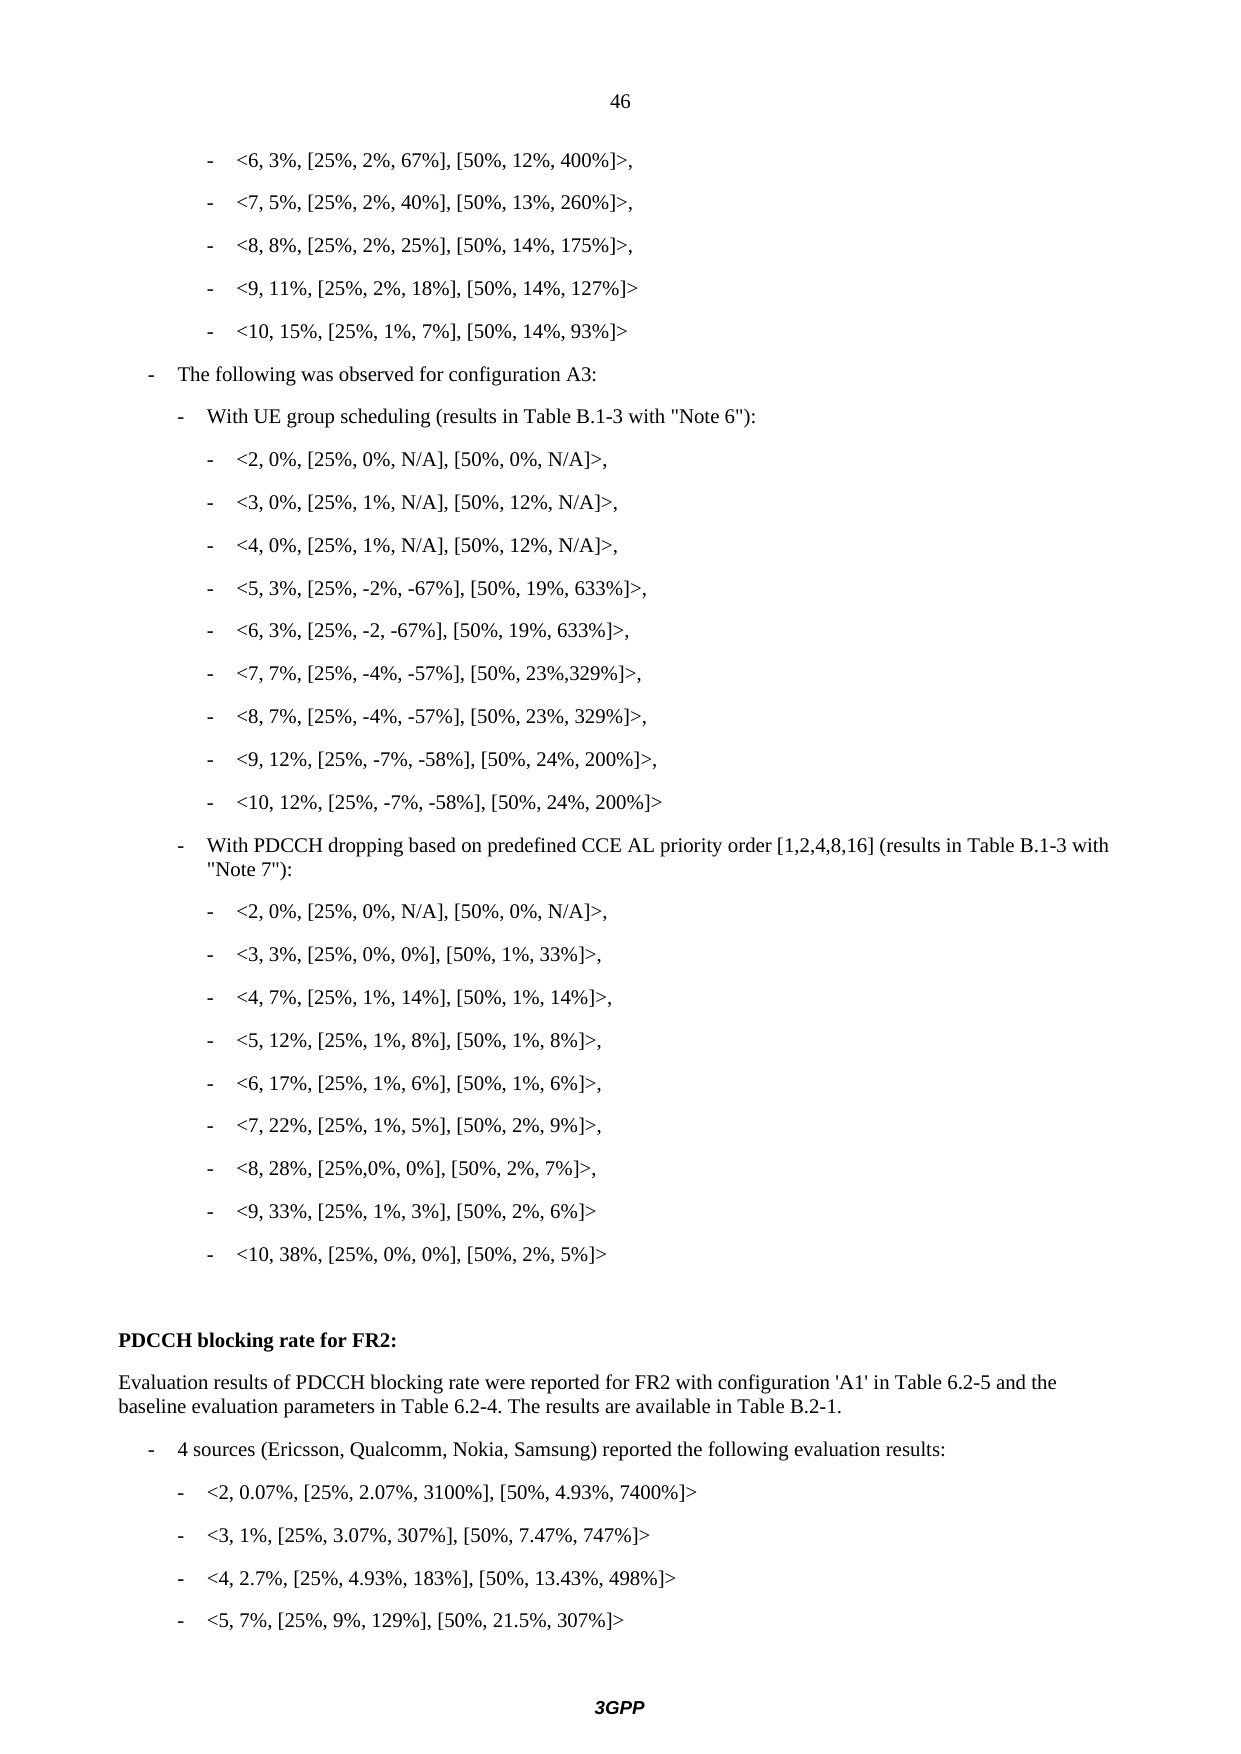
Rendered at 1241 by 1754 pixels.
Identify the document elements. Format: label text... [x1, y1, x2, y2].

text PDCCH blocking rate for FR2: [118, 1327, 1122, 1352]
text - <6, 3%, [25%, -2, -67%], [50%, 19%, 633%]>, [207, 618, 1122, 642]
text - With PDCCH dropping based on predefined CCE AL priority order [1,2,4,8,16] (results in Table B.1-3 with "Note 7"): [177, 832, 1122, 881]
text - <5, 7%, [25%, 9%, 129%], [50%, 21.5%, 307%]> [177, 1608, 1122, 1632]
text - <3, 0%, [25%, 1%, N/A], [50%, 12%, N/A]>, [207, 490, 1122, 514]
text - <4, 0%, [25%, 1%, N/A], [50%, 12%, N/A]>, [207, 533, 1122, 557]
text - <6, 17%, [25%, 1%, 6%], [50%, 1%, 6%]>, [207, 1071, 1122, 1095]
text - <6, 3%, [25%, 2%, 67%], [50%, 12%, 400%]>, [207, 147, 1122, 172]
text - <4, 2.7%, [25%, 4.93%, 183%], [50%, 13.43%, 498%]> [177, 1566, 1122, 1590]
text Evaluation results of PDCCH blocking rate were reported for FR2 with configuration 'A1' in Table 6.2-5 and the baseline evaluation parameters in Table 6.2-4. The results are available in Table B.2-1. [118, 1370, 1122, 1418]
text - With UE group scheduling (results in Table B.1-3 with "Note 6"): [177, 404, 1122, 428]
text - <4, 7%, [25%, 1%, 14%], [50%, 1%, 14%]>, [207, 985, 1122, 1009]
text - <8, 7%, [25%, -4%, -57%], [50%, 23%, 329%]>, [207, 704, 1122, 728]
text - <7, 7%, [25%, -4%, -57%], [50%, 23%,329%]>, [207, 661, 1122, 685]
text - <10, 38%, [25%, 0%, 0%], [50%, 2%, 5%]> [207, 1242, 1122, 1266]
text - <2, 0%, [25%, 0%, N/A], [50%, 0%, N/A]>, [207, 899, 1122, 923]
text - <5, 3%, [25%, -2%, -67%], [50%, 19%, 633%]>, [207, 576, 1122, 600]
text - <8, 8%, [25%, 2%, 25%], [50%, 14%, 175%]>, [207, 233, 1122, 257]
text - <7, 22%, [25%, 1%, 5%], [50%, 2%, 9%]>, [207, 1113, 1122, 1137]
text - <8, 28%, [25%,0%, 0%], [50%, 2%, 7%]>, [207, 1156, 1122, 1180]
text - <10, 15%, [25%, 1%, 7%], [50%, 14%, 93%]> [207, 319, 1122, 343]
text - <10, 12%, [25%, -7%, -58%], [50%, 24%, 200%]> [207, 790, 1122, 814]
text - <3, 1%, [25%, 3.07%, 307%], [50%, 7.47%, 747%]> [177, 1523, 1122, 1547]
text - <9, 33%, [25%, 1%, 3%], [50%, 2%, 6%]> [207, 1199, 1122, 1223]
text - <9, 11%, [25%, 2%, 18%], [50%, 14%, 127%]> [207, 276, 1122, 300]
text - <2, 0.07%, [25%, 2.07%, 3100%], [50%, 4.93%, 7400%]> [177, 1480, 1122, 1504]
text - <9, 12%, [25%, -7%, -58%], [50%, 24%, 200%]>, [207, 747, 1122, 771]
text - The following was observed for configuration A3: [148, 362, 1122, 386]
text - <3, 3%, [25%, 0%, 0%], [50%, 1%, 33%]>, [207, 942, 1122, 966]
text - <2, 0%, [25%, 0%, N/A], [50%, 0%, N/A]>, [207, 447, 1122, 471]
text - <5, 12%, [25%, 1%, 8%], [50%, 1%, 8%]>, [207, 1028, 1122, 1052]
text - 4 sources (Ericsson, Qualcomm, Nokia, Samsung) reported the following evaluation results: [148, 1437, 1122, 1461]
text - <7, 5%, [25%, 2%, 40%], [50%, 13%, 260%]>, [207, 190, 1122, 214]
